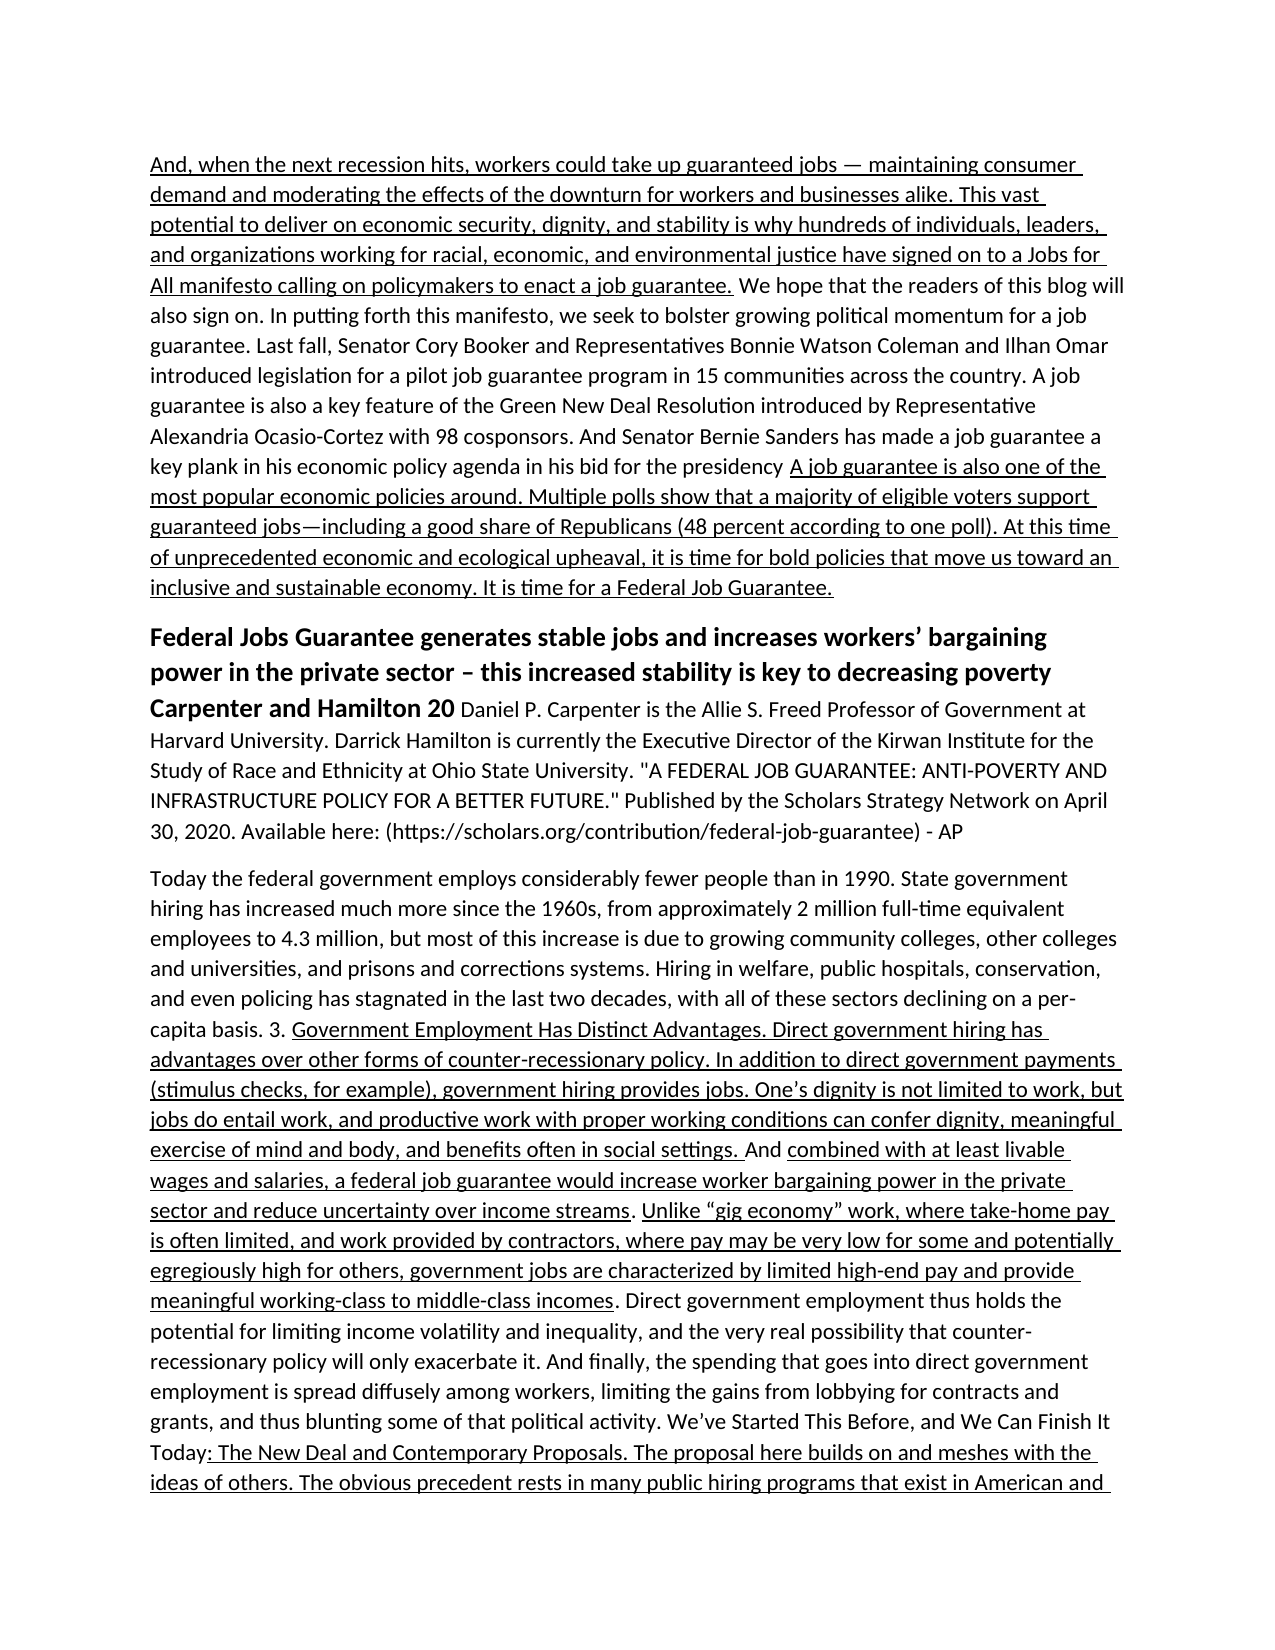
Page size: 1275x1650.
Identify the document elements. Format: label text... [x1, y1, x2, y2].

text Carpenter and Hamilton 20 Daniel P. Carpenter is the Allie S. Freed Professor of Government at Harvard University. Darrick Hamilton is currently the Executive Director of the Kirwan Institute for the Study of Race and Ethnicity at Ohio State University. "A FEDERAL JOB GUARANTEE: ANTI-POVERTY AND INFRASTRUCTURE POLICY FOR A BETTER FUTURE." Published by the Scholars Strategy Network on April 30, 2020. Available here: (https://scholars.org/contribution/federal-job-guarantee) - AP [150, 691, 1125, 845]
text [150, 150, 1125, 601]
subtitle Federal Jobs Guarantee generates stable jobs and increases workers’ bargaining power in the private sector – this increased stability is key to decreasing poverty [150, 620, 1125, 688]
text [150, 864, 1125, 1496]
